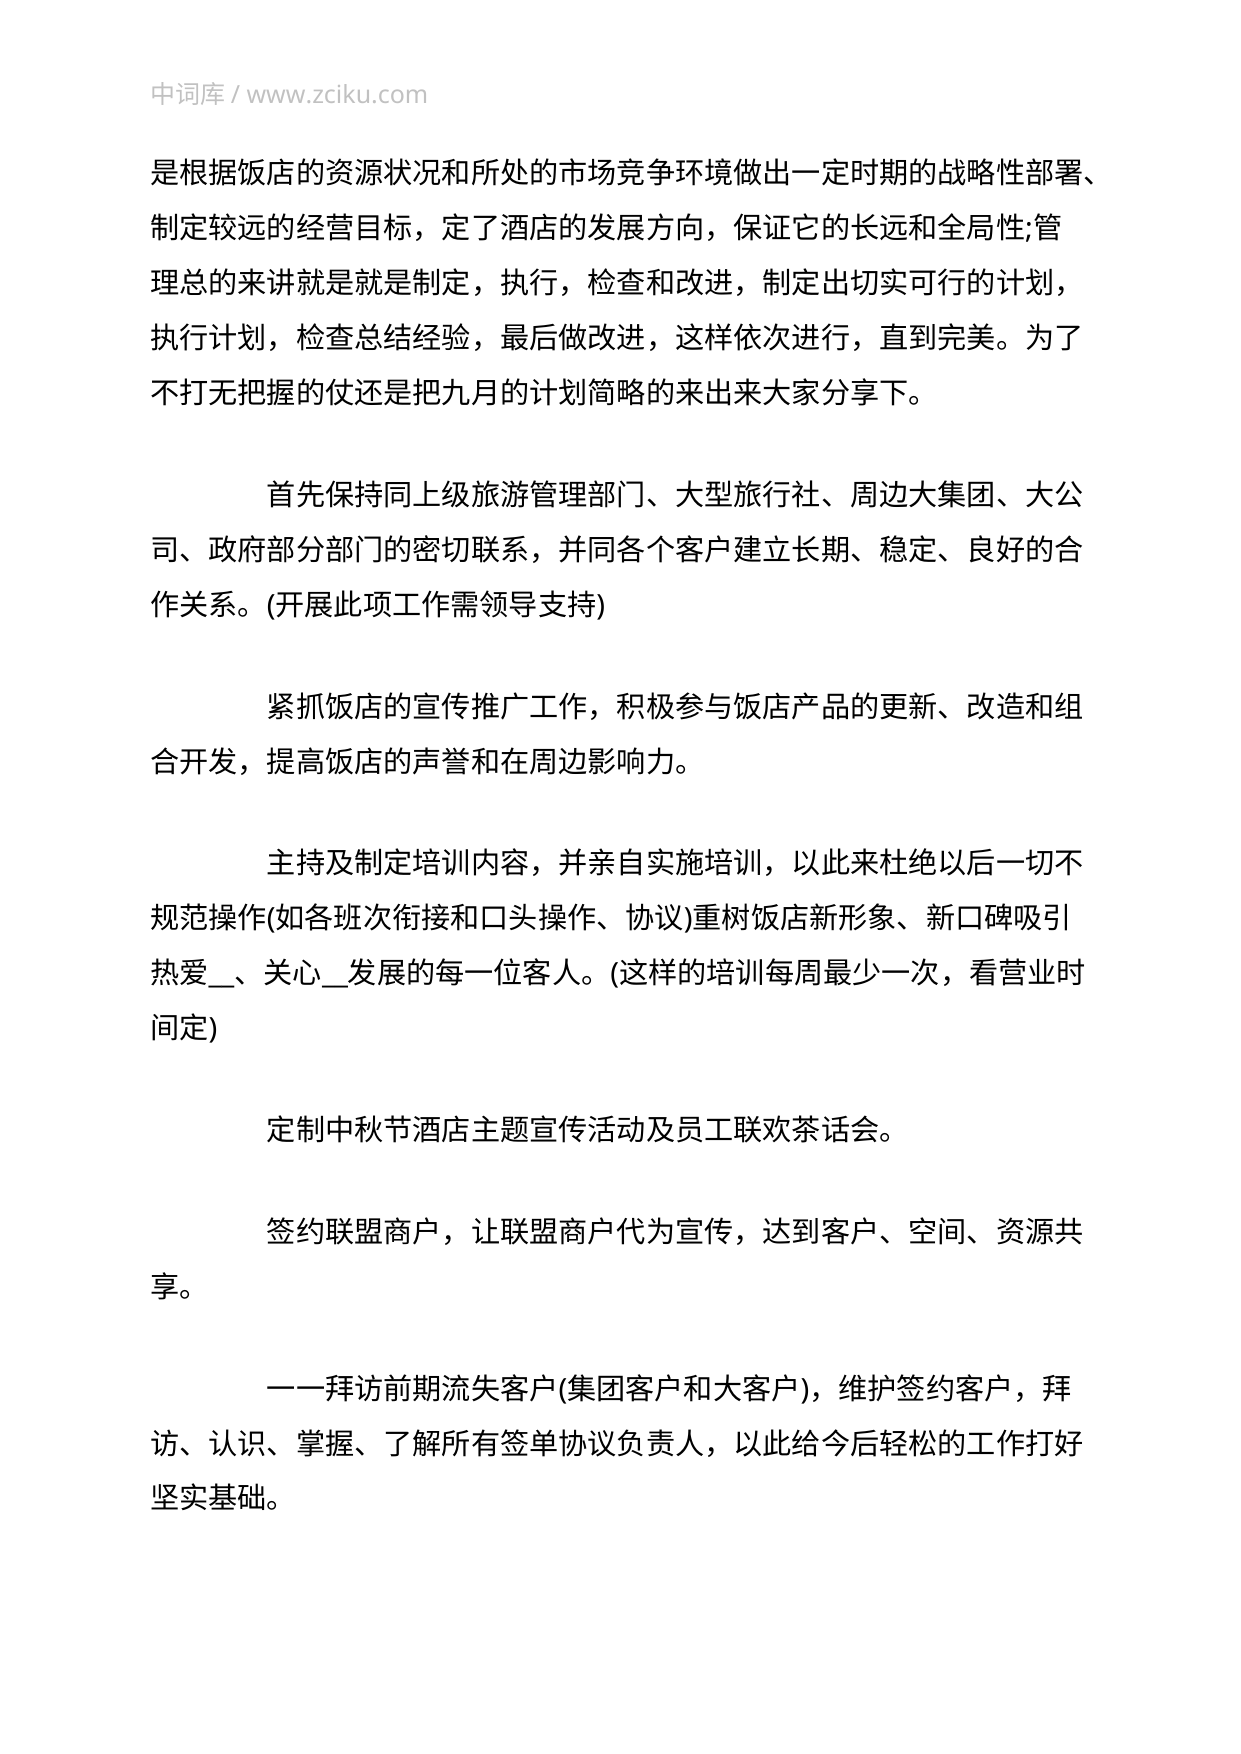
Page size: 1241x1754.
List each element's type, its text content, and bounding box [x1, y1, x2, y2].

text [150, 150, 1090, 412]
text 紧抓饭店的宣传推广工作，积极参与饭店产品的更新、改造和组合开发，提高饭店的声誉和在周边影响力。 [150, 683, 1090, 780]
text 签约联盟商户，让联盟商户代为宣传，达到客户、空间、资源共享。 [150, 1208, 1090, 1306]
text 定制中秋节酒店主题宣传活动及员工联欢茶话会。 [150, 1107, 1090, 1149]
text 首先保持同上级旅游管理部门、大型旅行社、周边大集团、大公司、政府部分部门的密切联系，并同各个客户建立长期、稳定、良好的合作关系。(开展此项工作需领导支持) [150, 471, 1090, 624]
text 主持及制定培训内容，并亲自实施培训，以此来杜绝以后一切不规范操作(如各班次衔接和口头操作、协议)重树饭店新形象、新口碑吸引热爱__、关心__发展的每一位客人。(这样的培训每周最少一次，看营业时间定) [150, 840, 1090, 1047]
text 一一拜访前期流失客户(集团客户和大客户)，维护签约客户，拜访、认识、掌握、了解所有签单协议负责人，以此给今后轻松的工作打好坚实基础。 [150, 1365, 1090, 1517]
